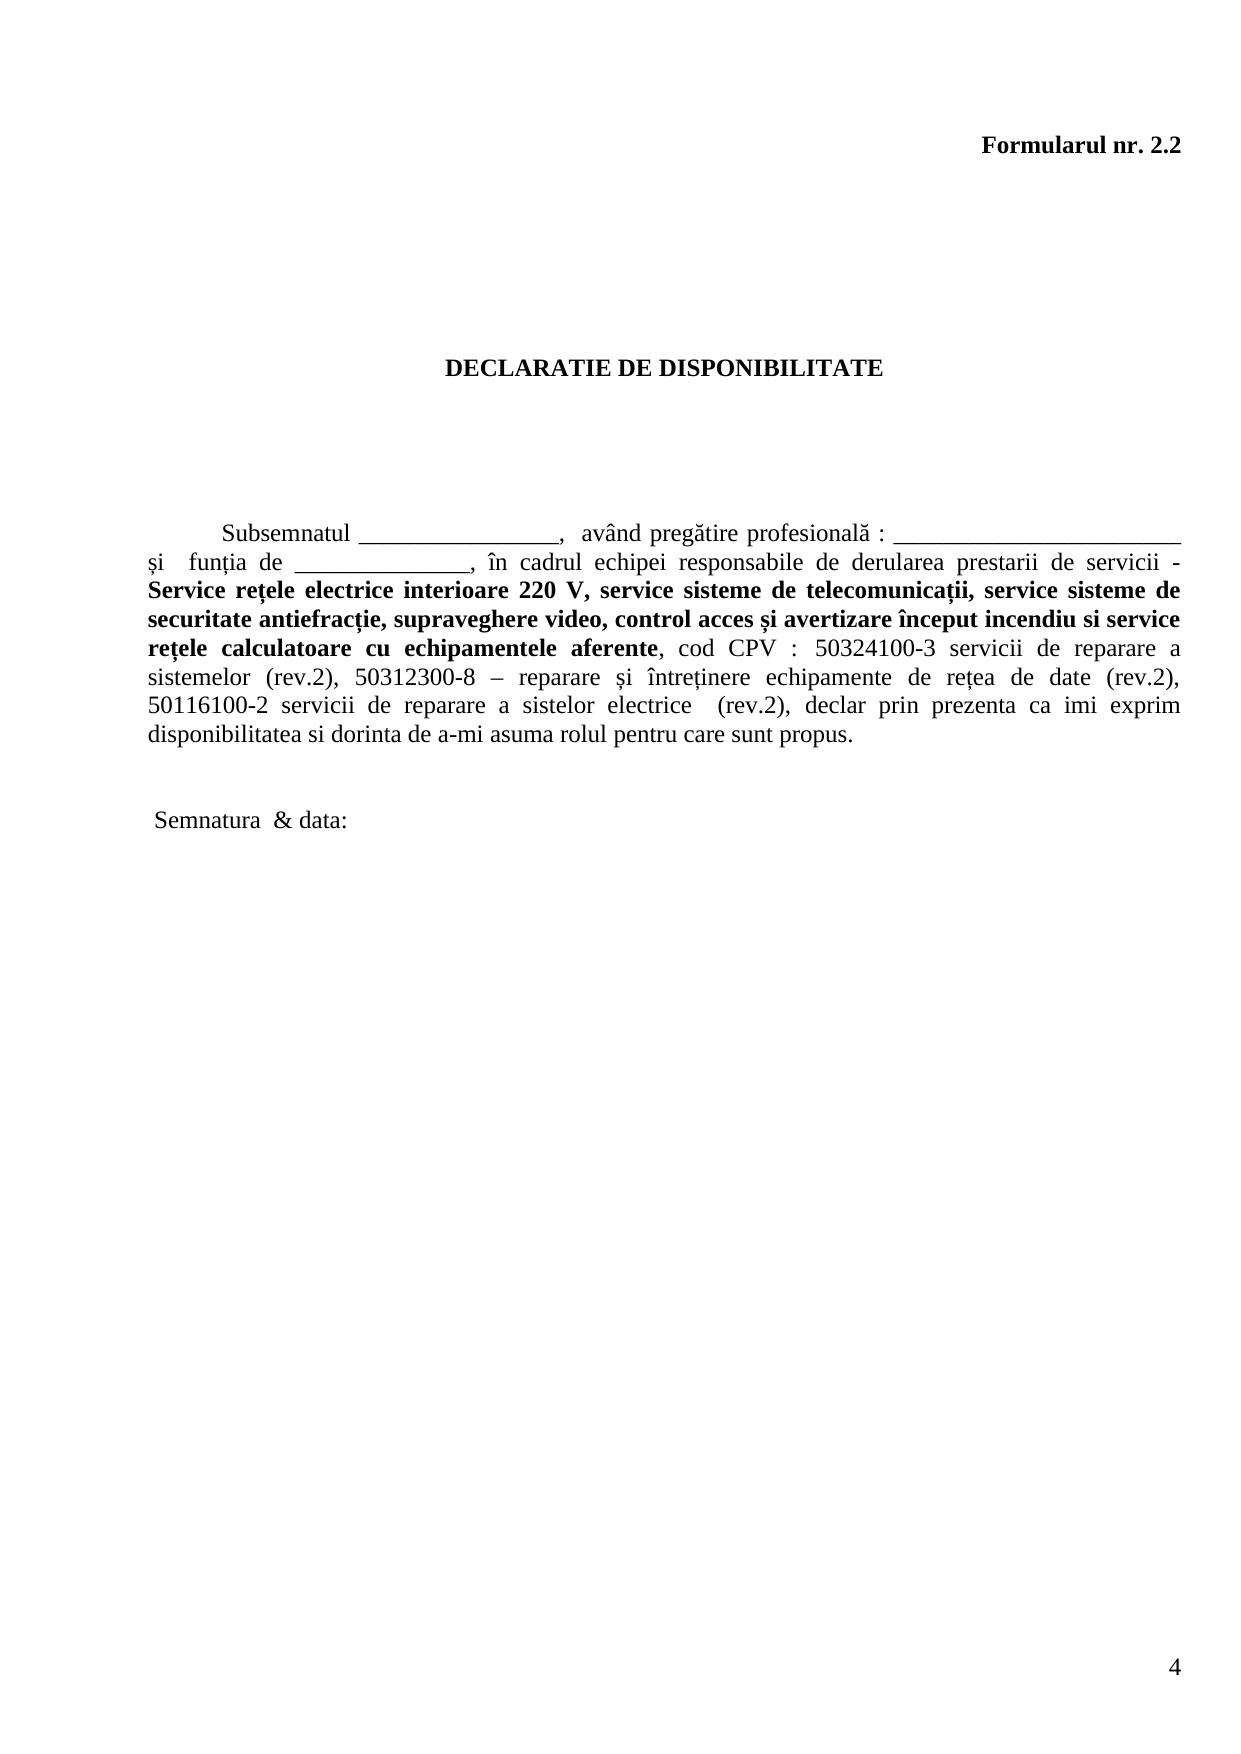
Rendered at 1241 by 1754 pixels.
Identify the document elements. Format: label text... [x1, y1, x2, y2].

text Formularul nr. 2.2 [148, 131, 1181, 159]
text DECLARATIE DE DISPONIBILITATE [148, 353, 1181, 382]
text Semnatura & data: [148, 806, 1181, 834]
text Subsemnatul ________________, având pregătire profesională : _______________________ și funția de ______________, în cadrul echipei responsabile de derularea prestarii de servicii - Service rețele electrice interioare 220 V, service sisteme de telecomunicații, service sisteme de securitate antiefracție, supraveghere video, control acces și avertizare început incendiu si service rețele calculatoare cu echipamentele aferente, cod CPV : 50324100-3 servicii de reparare a sistemelor (rev.2), 50312300-8 – reparare și întreținere echipamente de rețea de date (rev.2), 50116100-2 servicii de reparare a sistelor electrice (rev.2), declar prin prezenta ca imi exprim disponibilitatea si dorinta de a-mi asuma rolul pentru care sunt propus. [148, 518, 1181, 748]
